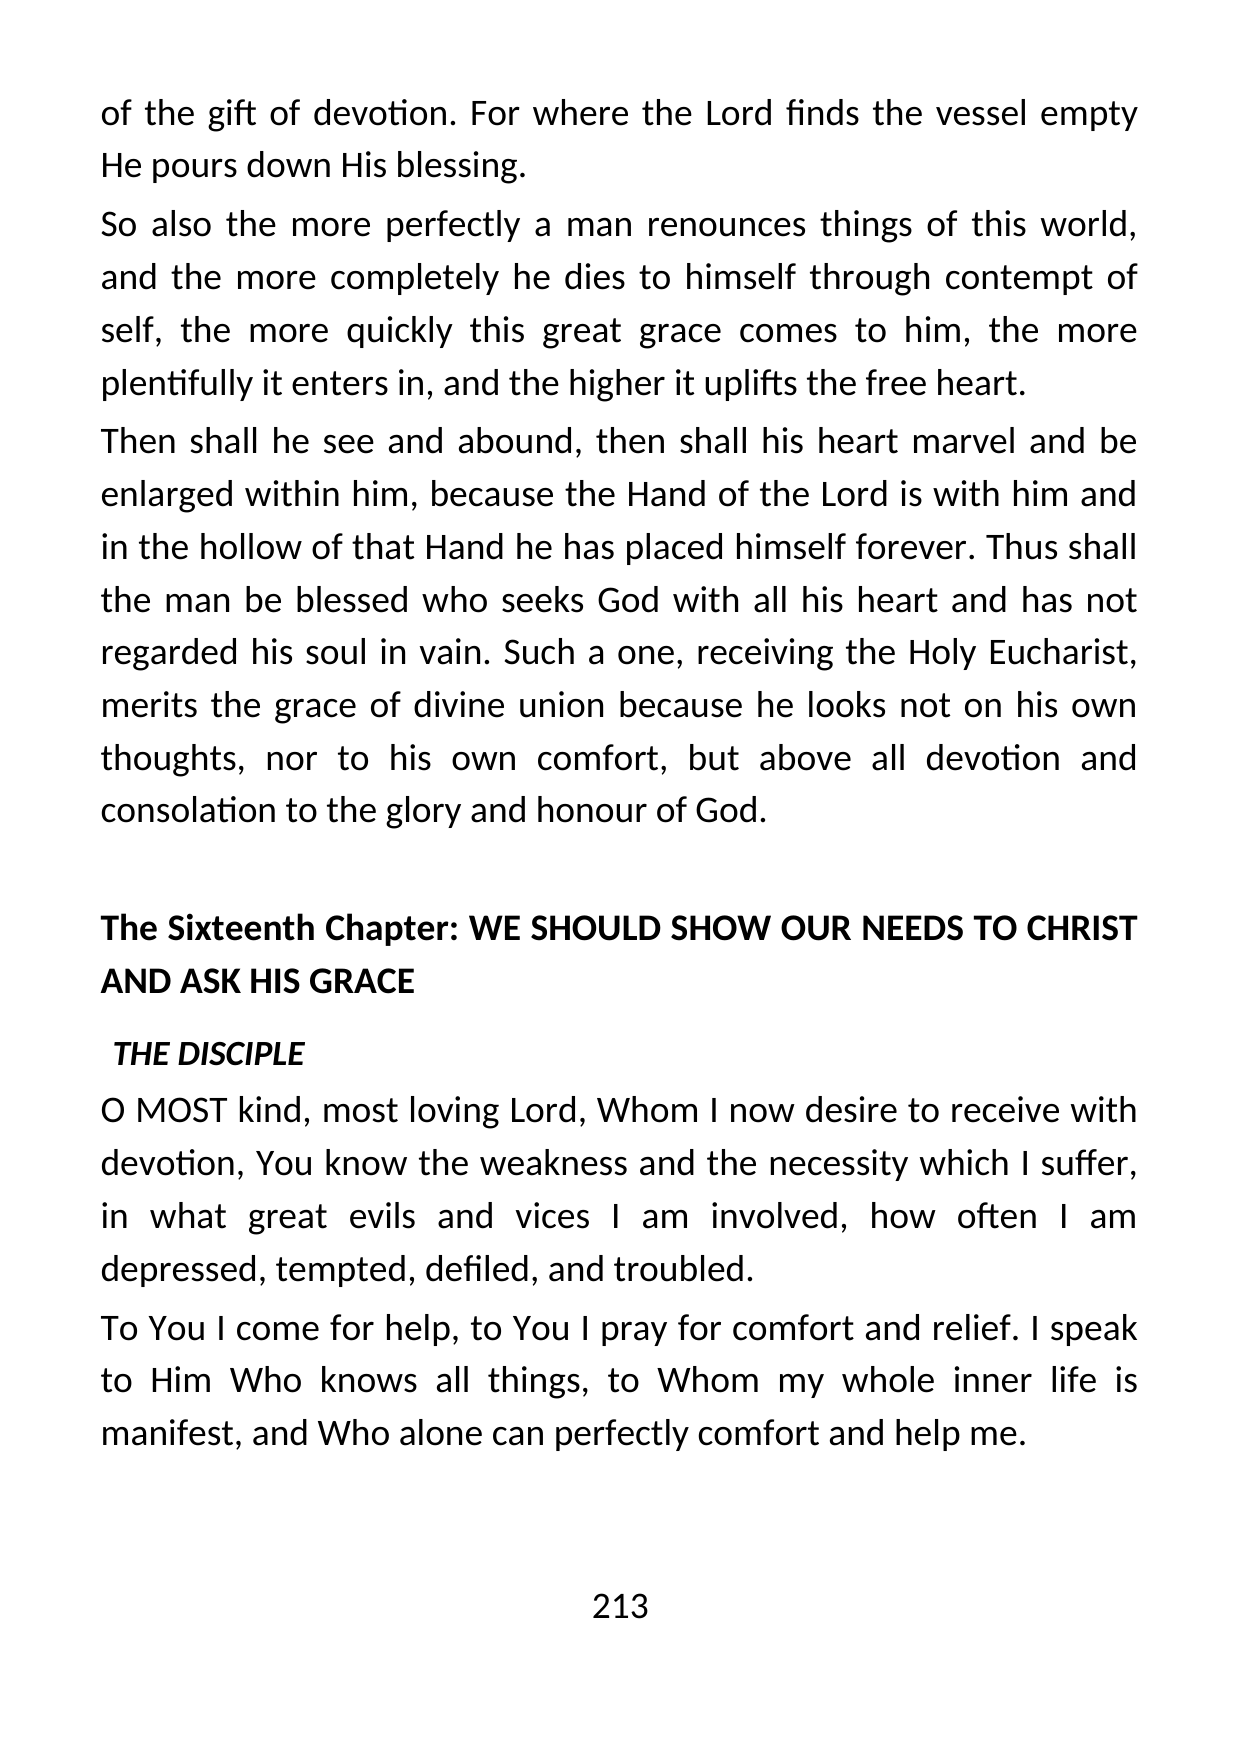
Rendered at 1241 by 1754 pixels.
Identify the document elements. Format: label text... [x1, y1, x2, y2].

subtitle THE DISCIPLE [112, 1031, 1140, 1074]
text Then shall he see and abound, then shall his heart marvel and be enlarged within him, because the Hand of the Lord is with him and in the hollow of that Hand he has placed himself forever. Thus shall the man be blessed who seeks God with all his heart and has not regarded his soul in vain. Such a one, receiving the Holy Eucharist, merits the grace of divine union because he looks not on his own thoughts, nor to his own comfort, but above all devotion and consolation to the glory and honour of God. [100, 417, 1140, 832]
text So also the more perfectly a man renounces things of this world, and the more completely he dies to himself through contempt of self, the more quickly this great grace comes to him, the more plentifully it enters in, and the higher it uplifts the free heart. [100, 200, 1140, 404]
subtitle The Sixteenth Chapter: WE SHOULD SHOW OUR NEEDS TO CHRIST AND ASK HIS GRACE [100, 904, 1140, 1003]
text O MOST kind, most loving Lord, Whom I now desire to receive with devotion, You know the weakness and the necessity which I suffer, in what great evils and vices I am involved, how often I am depressed, tempted, defiled, and troubled. [100, 1086, 1140, 1290]
text To You I come for help, to You I pray for comfort and relief. I speak to Him Who knows all things, to Whom my whole inner life is manifest, and Who alone can perfectly comfort and help me. [100, 1303, 1140, 1455]
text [100, 89, 1140, 187]
